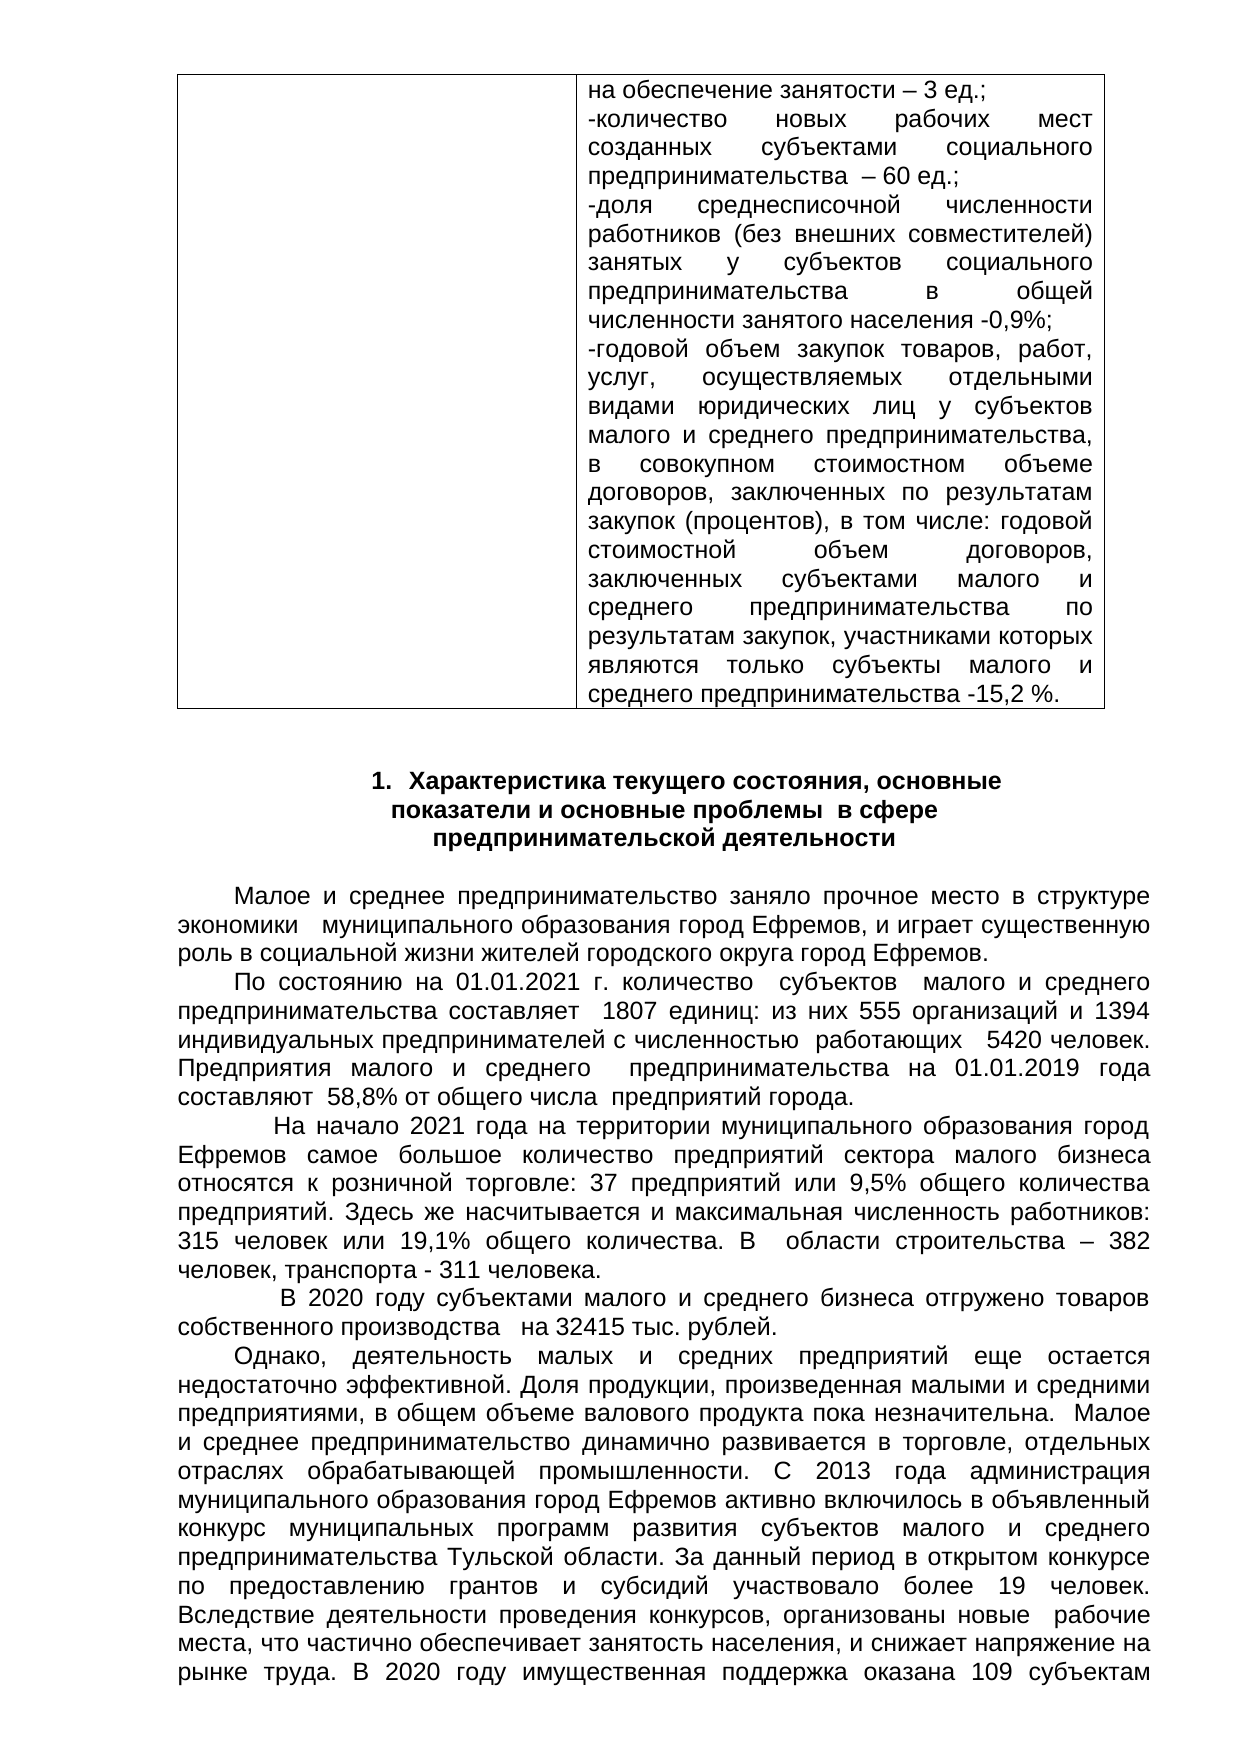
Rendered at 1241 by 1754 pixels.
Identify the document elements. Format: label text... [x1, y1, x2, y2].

text На начало 2021 года на территории муниципального образования город Ефремов самое большое количество предприятий сектора малого бизнеса относятся к розничной торговле: 37 предприятий или 9,5% общего количества предприятий. Здесь же насчитывается и максимальная численность работников: 315 человек или 19,1% общего количества. В области строительства – 382 человек, транспорта - 311 человека. [177, 1111, 1152, 1283]
text показатели и основные проблемы в сфере [177, 795, 1152, 823]
text предпринимательской деятельности [177, 823, 1152, 852]
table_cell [577, 75, 1104, 707]
text В 2020 году субъектами малого и среднего бизнеса отгружено товаров собственного производства на 32415 тыс. рублей. [177, 1283, 1152, 1341]
text Малое и среднее предпринимательство заняло прочное место в структуре экономики муниципального образования город Ефремов, и играет существенную роль в социальной жизни жителей городского округа город Ефремов. [177, 881, 1152, 967]
text По состоянию на 01.01.2021 г. количество субъектов малого и среднего предпринимательства составляет 1807 единиц: из них 555 организаций и 1394 индивидуальных предпринимателей с численностью работающих 5420 человек. Предприятия малого и среднего предпринимательства на 01.01.2019 года составляют 58,8% от общего числа предприятий города. [177, 967, 1152, 1111]
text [177, 1341, 1152, 1686]
list Характеристика текущего состояния, основные [222, 766, 1152, 795]
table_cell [178, 75, 576, 707]
